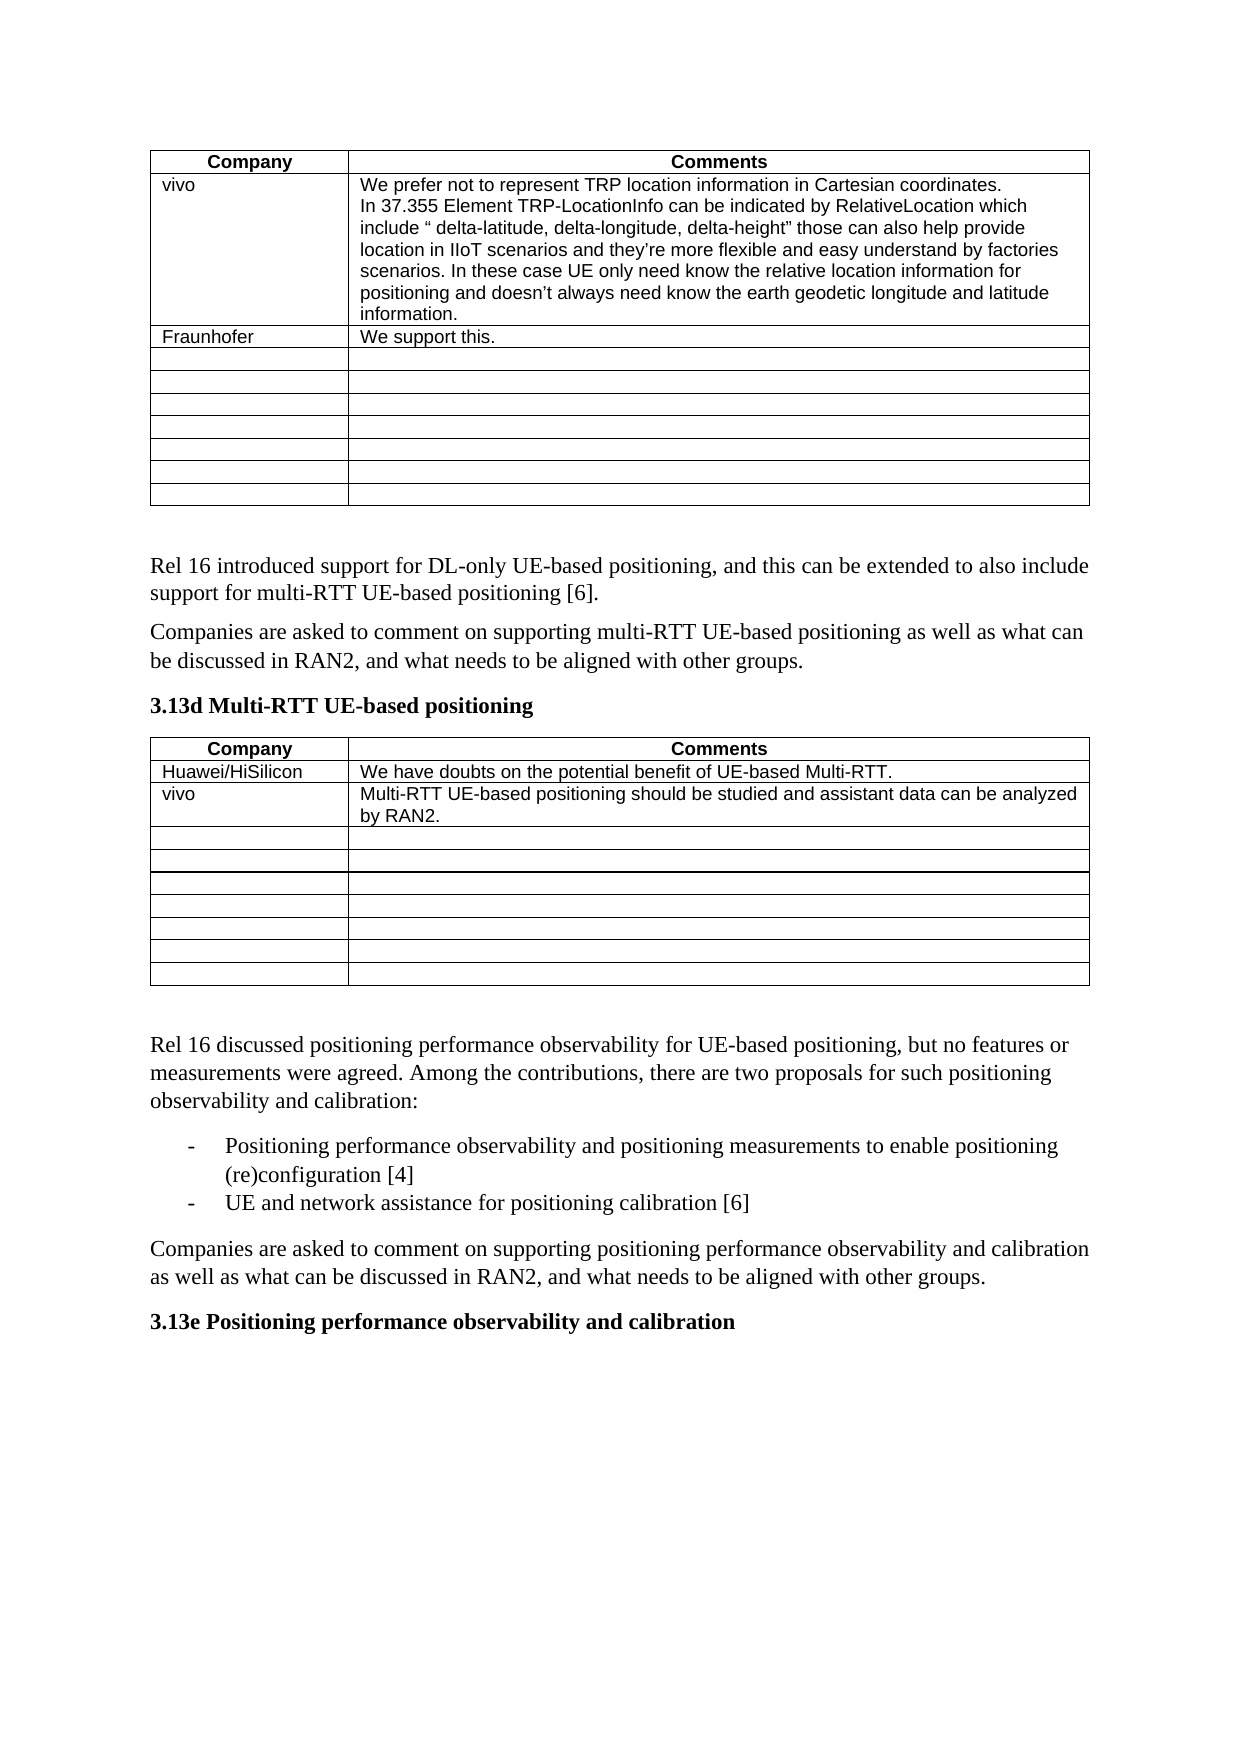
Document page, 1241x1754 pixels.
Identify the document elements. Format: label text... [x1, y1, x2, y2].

text Companies are asked to comment on supporting positioning performance observability and calibration as well as what can be discussed in RAN2, and what needs to be aligned with other groups. [150, 1234, 1090, 1289]
table_cell [349, 895, 1089, 917]
table_cell [349, 850, 1089, 871]
table_cell [349, 873, 1089, 894]
table_cell [349, 371, 1089, 392]
table_cell Huawei/HiSilicon [151, 761, 348, 782]
table_cell [151, 895, 348, 917]
text Companies are asked to comment on supporting multi-RTT UE-based positioning as well as what can be discussed in RAN2, and what needs to be aligned with other groups. [150, 618, 1090, 673]
table_cell [349, 416, 1089, 438]
table_cell We support this. [349, 326, 1089, 347]
table_cell [349, 963, 1089, 984]
list UE and network assistance for positioning calibration [6] [187, 1189, 1090, 1216]
list Positioning performance observability and positioning measurements to enable positioning (re)configuration [4] [187, 1133, 1090, 1187]
table_cell [151, 348, 348, 370]
table_cell [151, 394, 348, 415]
text Rel 16 introduced support for DL-only UE-based positioning, and this can be extended to also include support for multi-RTT UE-based positioning [6]. [150, 552, 1090, 606]
table_cell [151, 918, 348, 939]
table_header Company [151, 738, 348, 759]
table_cell [151, 416, 348, 438]
table_header Company [151, 151, 348, 173]
table_cell [349, 439, 1089, 460]
table_cell Multi-RTT UE-based positioning should be studied and assistant data can be analyzed by RAN2. [349, 783, 1089, 826]
table_cell [151, 850, 348, 871]
table_cell [151, 371, 348, 392]
table_cell Fraunhofer [151, 326, 348, 347]
table_cell [151, 827, 348, 849]
table_cell [349, 827, 1089, 849]
table_cell [151, 963, 348, 984]
table_cell [349, 940, 1089, 962]
table_cell [151, 484, 348, 505]
table_cell vivo [151, 174, 348, 324]
table_cell vivo [151, 783, 348, 826]
table_cell [349, 461, 1089, 483]
table_cell [151, 940, 348, 962]
table_cell [349, 394, 1089, 415]
table_cell [151, 461, 348, 483]
text Rel 16 discussed positioning performance observability for UE-based positioning, but no features or measurements were agreed. Among the contributions, there are two proposals for such positioning observability and calibration: [150, 1031, 1090, 1114]
table_cell [349, 348, 1089, 370]
table_cell We have doubts on the potential benefit of UE-based Multi-RTT. [349, 761, 1089, 782]
table_cell We prefer not to represent TRP location information in Cartesian coordinates. In 37.355 Element TRP-LocationInfo can be indicated by RelativeLocation which include “ delta-latitude, delta-longitude, delta-height” those can also help provide location in IIoT scenarios and they’re more flexible and easy understand by factories scenarios. In these case UE only need know the relative location information for positioning and doesn’t always need know the earth geodetic longitude and latitude information. [349, 174, 1089, 324]
text 3.13d Multi-RTT UE-based positioning [150, 692, 1090, 718]
table_header Comments [349, 151, 1089, 173]
table_header Comments [349, 738, 1089, 759]
table_cell [349, 918, 1089, 939]
text 3.13e Positioning performance observability and calibration [150, 1308, 1090, 1334]
table_cell [349, 484, 1089, 505]
table_cell [151, 873, 348, 894]
table_cell [151, 439, 348, 460]
